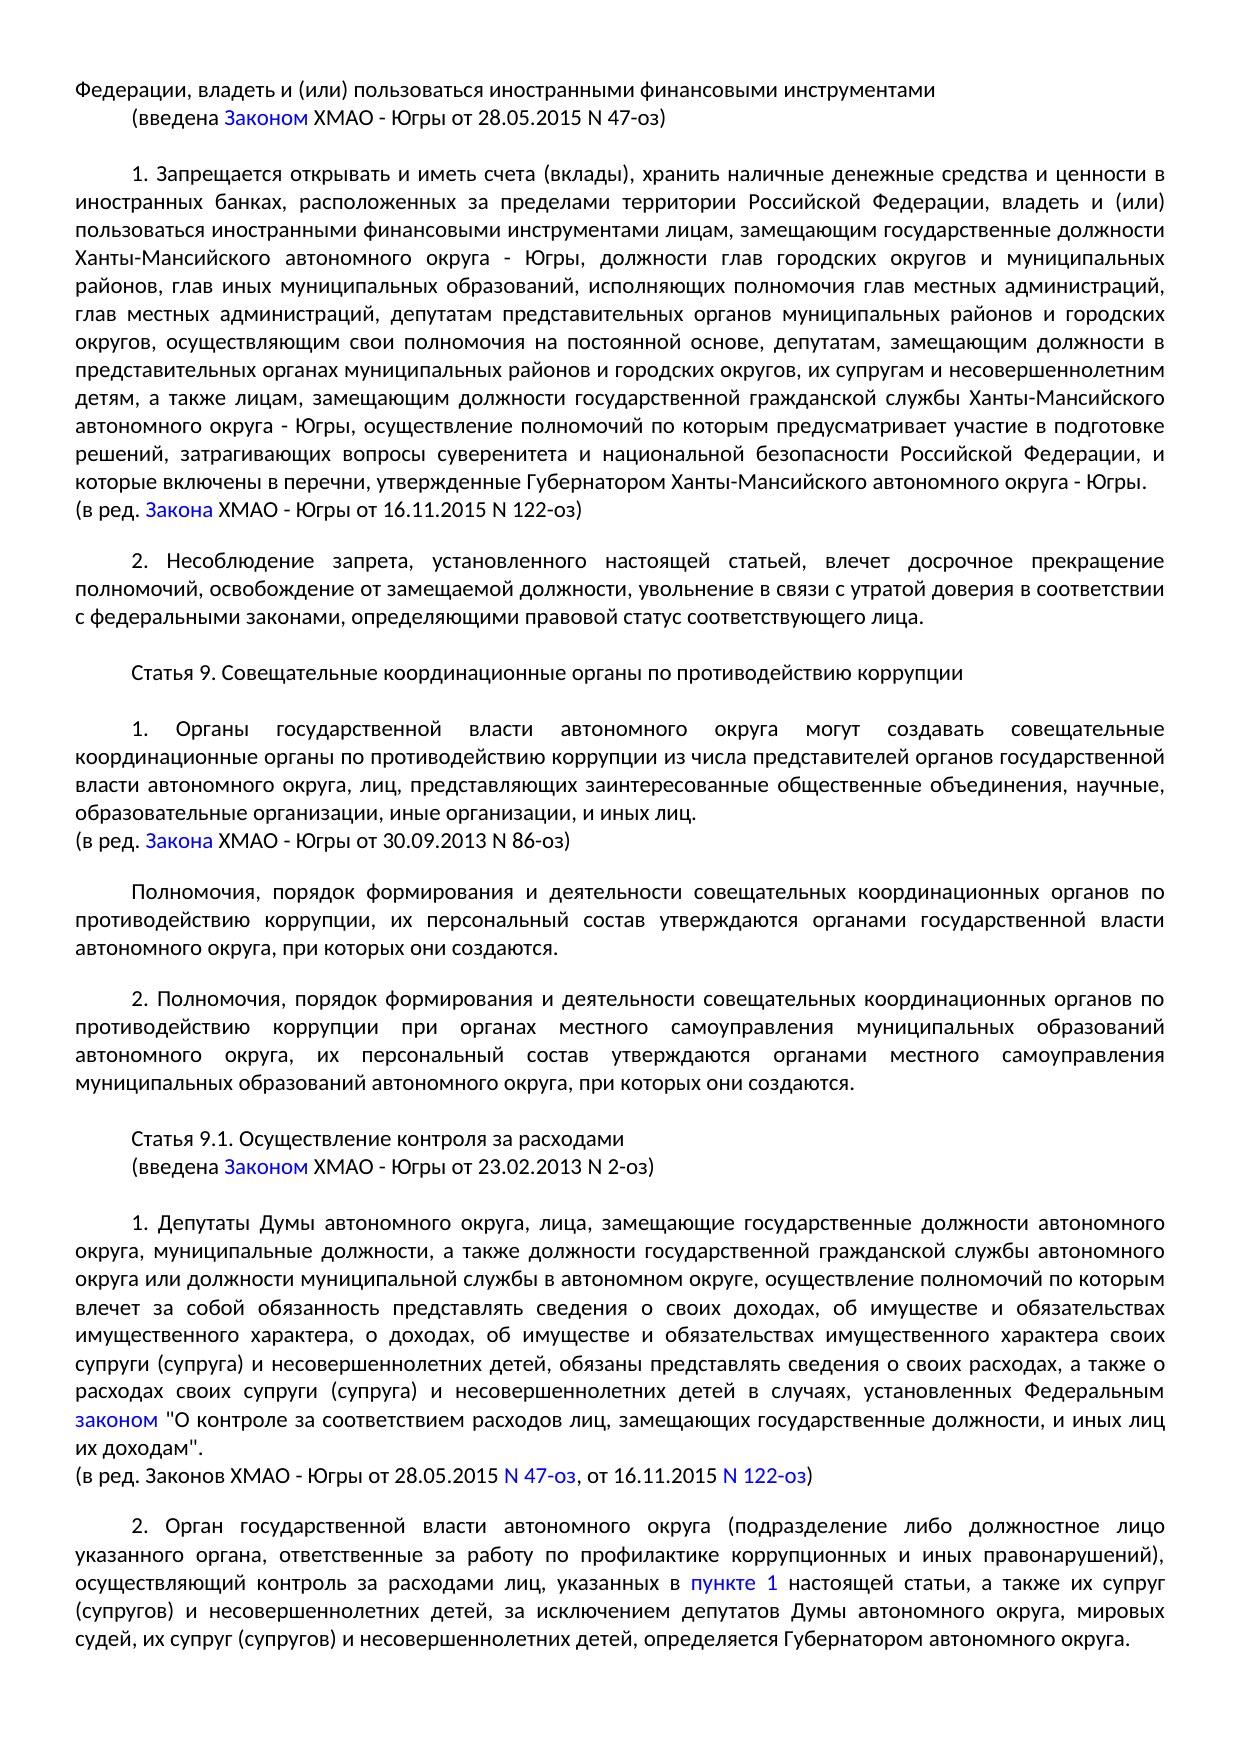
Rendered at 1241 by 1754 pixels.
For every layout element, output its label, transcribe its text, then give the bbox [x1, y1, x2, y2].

text 2. Несоблюдение запрета, установленного настоящей статьей, влечет досрочное прекращение полномочий, освобождение от замещаемой должности, увольнение в связи с утратой доверия в соответствии с федеральными законами, определяющими правовой статус соответствующего лица. [75, 546, 1165, 630]
text 1. Запрещается открывать и иметь счета (вклады), хранить наличные денежные средства и ценности в иностранных банках, расположенных за пределами территории Российской Федерации, владеть и (или) пользоваться иностранными финансовыми инструментами лицам, замещающим государственные должности Ханты-Мансийского автономного округа - Югры, должности глав городских округов и муниципальных районов, глав иных муниципальных образований, исполняющих полномочия глав местных администраций, глав местных администраций, депутатам представительных органов муниципальных районов и городских округов, осуществляющим свои полномочия на постоянной основе, депутатам, замещающим должности в представительных органах муниципальных районов и городских округов, их супругам и несовершеннолетним детям, а также лицам, замещающим должности государственной гражданской службы Ханты-Мансийского автономного округа - Югры, осуществление полномочий по которым предусматривает участие в подготовке решений, затрагивающих вопросы суверенитета и национальной безопасности Российской Федерации, и которые включены в перечни, утвержденные Губернатором Ханты-Мансийского автономного округа - Югры. [75, 159, 1165, 495]
text (в ред. Закона ХМАО - Югры от 16.11.2015 N 122-оз) [75, 495, 1165, 523]
text 1. Органы государственной власти автономного округа могут создавать совещательные координационные органы по противодействию коррупции из числа представителей органов государственной власти автономного округа, лиц, представляющих заинтересованные общественные объединения, научные, образовательные организации, иные организации, и иных лиц. [75, 714, 1165, 826]
text Полномочия, порядок формирования и деятельности совещательных координационных органов по противодействию коррупции, их персональный состав утверждаются органами государственной власти автономного округа, при которых они создаются. [75, 877, 1165, 961]
text 1. Депутаты Думы автономного округа, лица, замещающие государственные должности автономного округа, муниципальные должности, а также должности государственной гражданской службы автономного округа или должности муниципальной службы в автономном округе, осуществление полномочий по которым влечет за собой обязанность представлять сведения о своих доходах, об имуществе и обязательствах имущественного характера, о доходах, об имуществе и обязательствах имущественного характера своих супруги (супруга) и несовершеннолетних детей, обязаны представлять сведения о своих расходах, а также о расходах своих супруги (супруга) и несовершеннолетних детей в случаях, установленных Федеральным законом "О контроле за соответствием расходов лиц, замещающих государственные должности, и иных лиц их доходам". [75, 1208, 1165, 1461]
text 2. Полномочия, порядок формирования и деятельности совещательных координационных органов по противодействию коррупции при органах местного самоуправления муниципальных образований автономного округа, их персональный состав утверждаются органами местного самоуправления муниципальных образований автономного округа, при которых они создаются. [75, 984, 1165, 1096]
text Статья 9.1. Осуществление контроля за расходами [75, 1124, 1165, 1152]
text Статья 9. Совещательные координационные органы по противодействию коррупции [75, 658, 1165, 686]
text (введена Законом ХМАО - Югры от 23.02.2013 N 2-оз) [75, 1152, 1165, 1181]
text (в ред. Законов ХМАО - Югры от 28.05.2015 N 47-оз, от 16.11.2015 N 122-оз) [75, 1461, 1165, 1489]
text 2. Орган государственной власти автономного округа (подразделение либо должностное лицо указанного органа, ответственные за работу по профилактике коррупционных и иных правонарушений), осуществляющий контроль за расходами лиц, указанных в пункте 1 настоящей статьи, а также их супруг (супругов) и несовершеннолетних детей, за исключением депутатов Думы автономного округа, мировых судей, их супруг (супругов) и несовершеннолетних детей, определяется Губернатором автономного округа. [75, 1512, 1165, 1652]
text (в ред. Закона ХМАО - Югры от 30.09.2013 N 86-оз) [75, 826, 1165, 854]
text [75, 75, 1165, 103]
text (введена Законом ХМАО - Югры от 28.05.2015 N 47-оз) [75, 103, 1165, 131]
